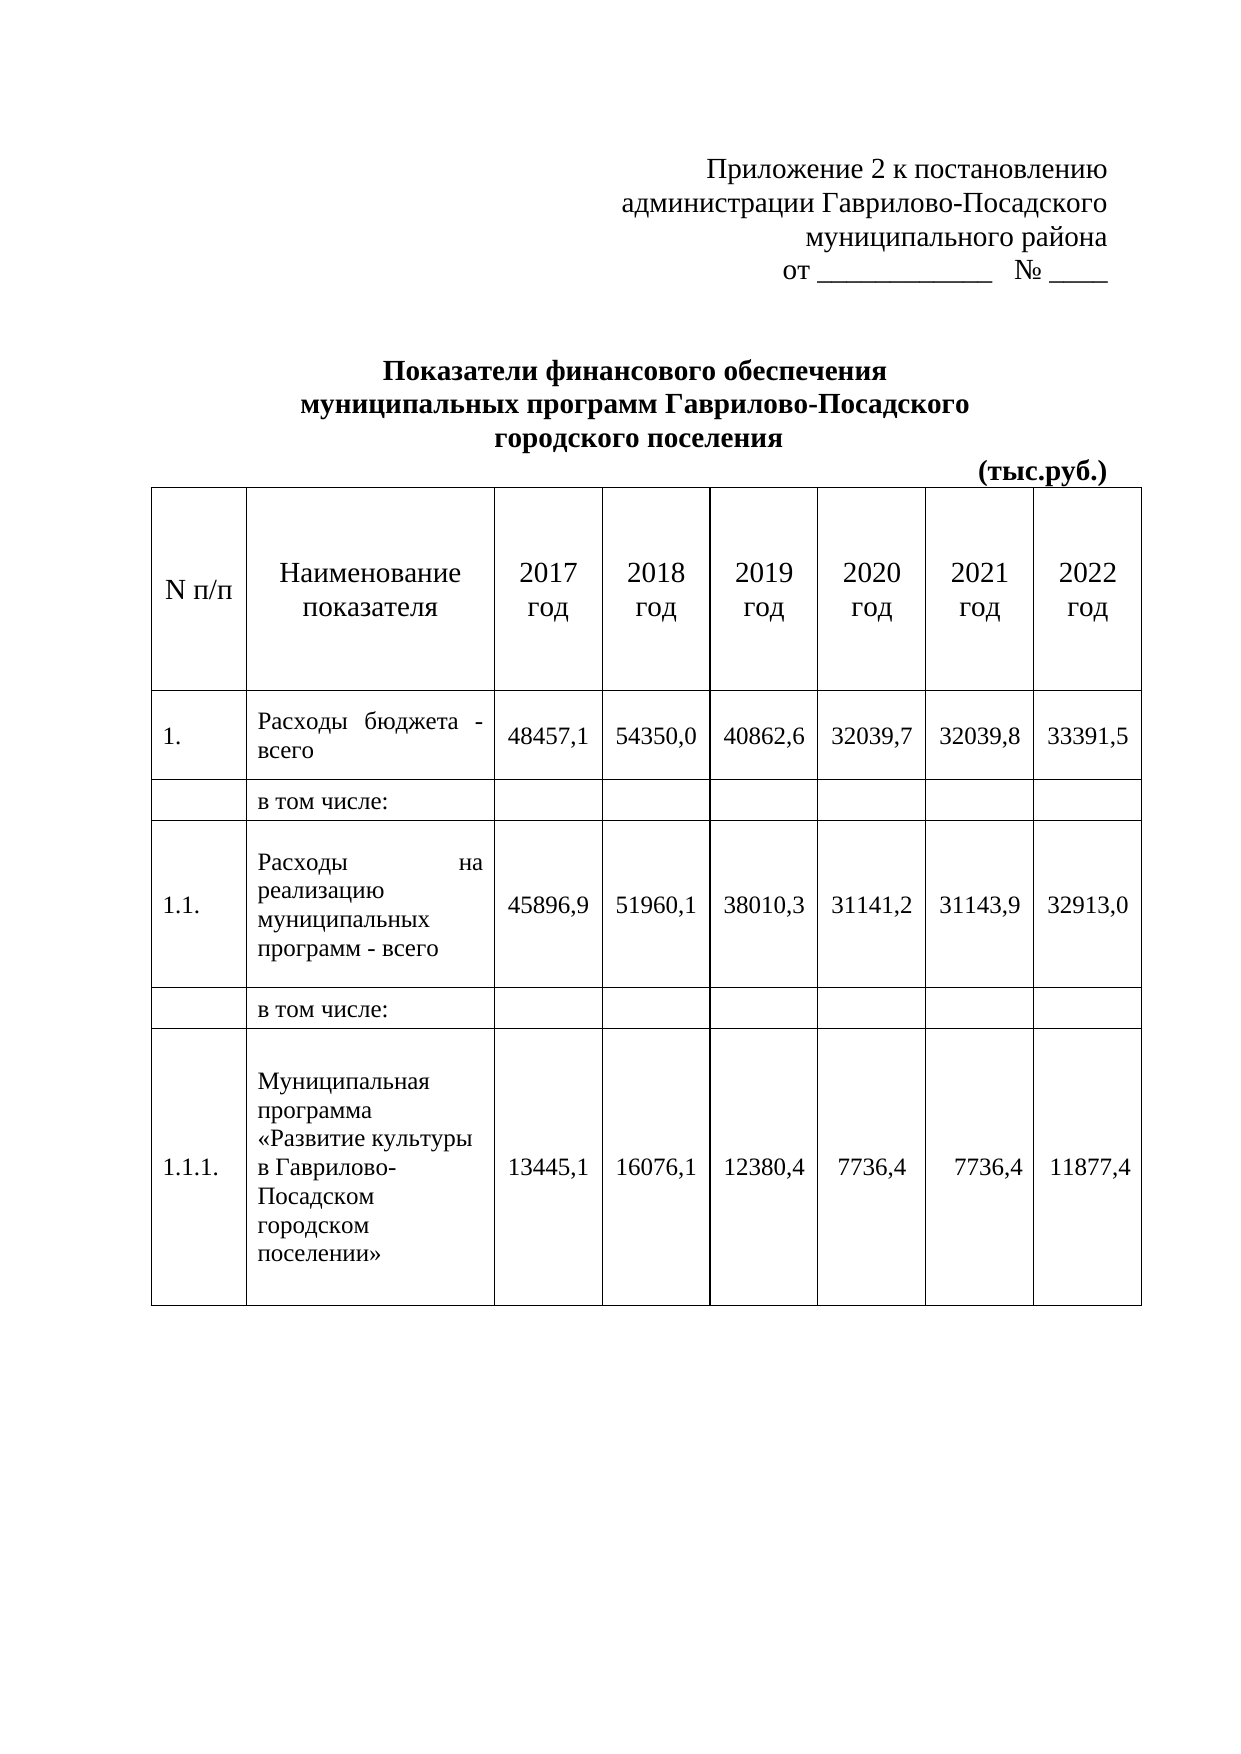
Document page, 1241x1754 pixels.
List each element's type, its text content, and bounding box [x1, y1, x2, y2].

text муниципального района [133, 219, 1107, 252]
text (тыс.руб.) [162, 453, 1107, 487]
table_header 2017 год [495, 488, 602, 690]
table_cell 32039,7 [818, 691, 925, 779]
table_header 2018 год [603, 488, 709, 690]
table_cell [926, 988, 1033, 1028]
table_header 2020 год [818, 488, 925, 690]
table_cell 51960,1 [603, 821, 709, 987]
table_cell Расходы на реализацию муниципальных программ - всего [247, 821, 494, 987]
table_cell 1.1.1. [152, 1029, 246, 1304]
text муниципальных программ Гаврилово-Посадского [162, 386, 1107, 420]
table_cell 1. [152, 691, 246, 779]
table_cell 31141,2 [818, 821, 925, 987]
table_cell [818, 988, 925, 1028]
table_cell [495, 988, 602, 1028]
table_cell [1034, 988, 1141, 1028]
table_cell 12380,4 [711, 1029, 817, 1304]
table_cell [711, 780, 817, 820]
table_cell [152, 988, 246, 1028]
table_cell 45896,9 [495, 821, 602, 987]
text Показатели финансового обеспечения [162, 353, 1107, 386]
table_cell в том числе: [247, 988, 494, 1028]
table_cell 33391,5 [1034, 691, 1141, 779]
table_cell 7736,4 [926, 1029, 1033, 1304]
table_header 2021 год [926, 488, 1033, 690]
table_cell Муниципальная программа «Развитие культуры в Гаврилово-Посадском городском поселении» [247, 1029, 494, 1304]
text городского поселения [162, 420, 1107, 453]
text администрации Гаврилово-Посадского [133, 185, 1107, 219]
table_header 2022 год [1034, 488, 1141, 690]
table_cell [603, 780, 709, 820]
table_header N п/п [152, 488, 246, 690]
table_cell [152, 780, 246, 820]
text Приложение 2 к постановлению [133, 152, 1107, 185]
table_cell 48457,1 [495, 691, 602, 779]
table_cell 31143,9 [926, 821, 1033, 987]
table_cell 1.1. [152, 821, 246, 987]
table_cell Расходы бюджета - всего [247, 691, 494, 779]
table_cell 13445,1 [495, 1029, 602, 1304]
table_cell [495, 780, 602, 820]
table_cell [711, 988, 817, 1028]
table_cell 40862,6 [711, 691, 817, 779]
table_cell в том числе: [247, 780, 494, 820]
table_header 2019 год [711, 488, 817, 690]
table_header Наименование показателя [247, 488, 494, 690]
table_cell [926, 780, 1033, 820]
table_cell [1034, 780, 1141, 820]
table_cell [603, 988, 709, 1028]
table_cell 54350,0 [603, 691, 709, 779]
table_cell 32913,0 [1034, 821, 1141, 987]
table_cell 7736,4 [818, 1029, 925, 1304]
text от ____________ № ____ [133, 252, 1107, 286]
table_cell 32039,8 [926, 691, 1033, 779]
table_cell 38010,3 [711, 821, 817, 987]
table_cell [818, 780, 925, 820]
table_cell 16076,1 [603, 1029, 709, 1304]
table_cell 11877,4 [1034, 1029, 1141, 1304]
